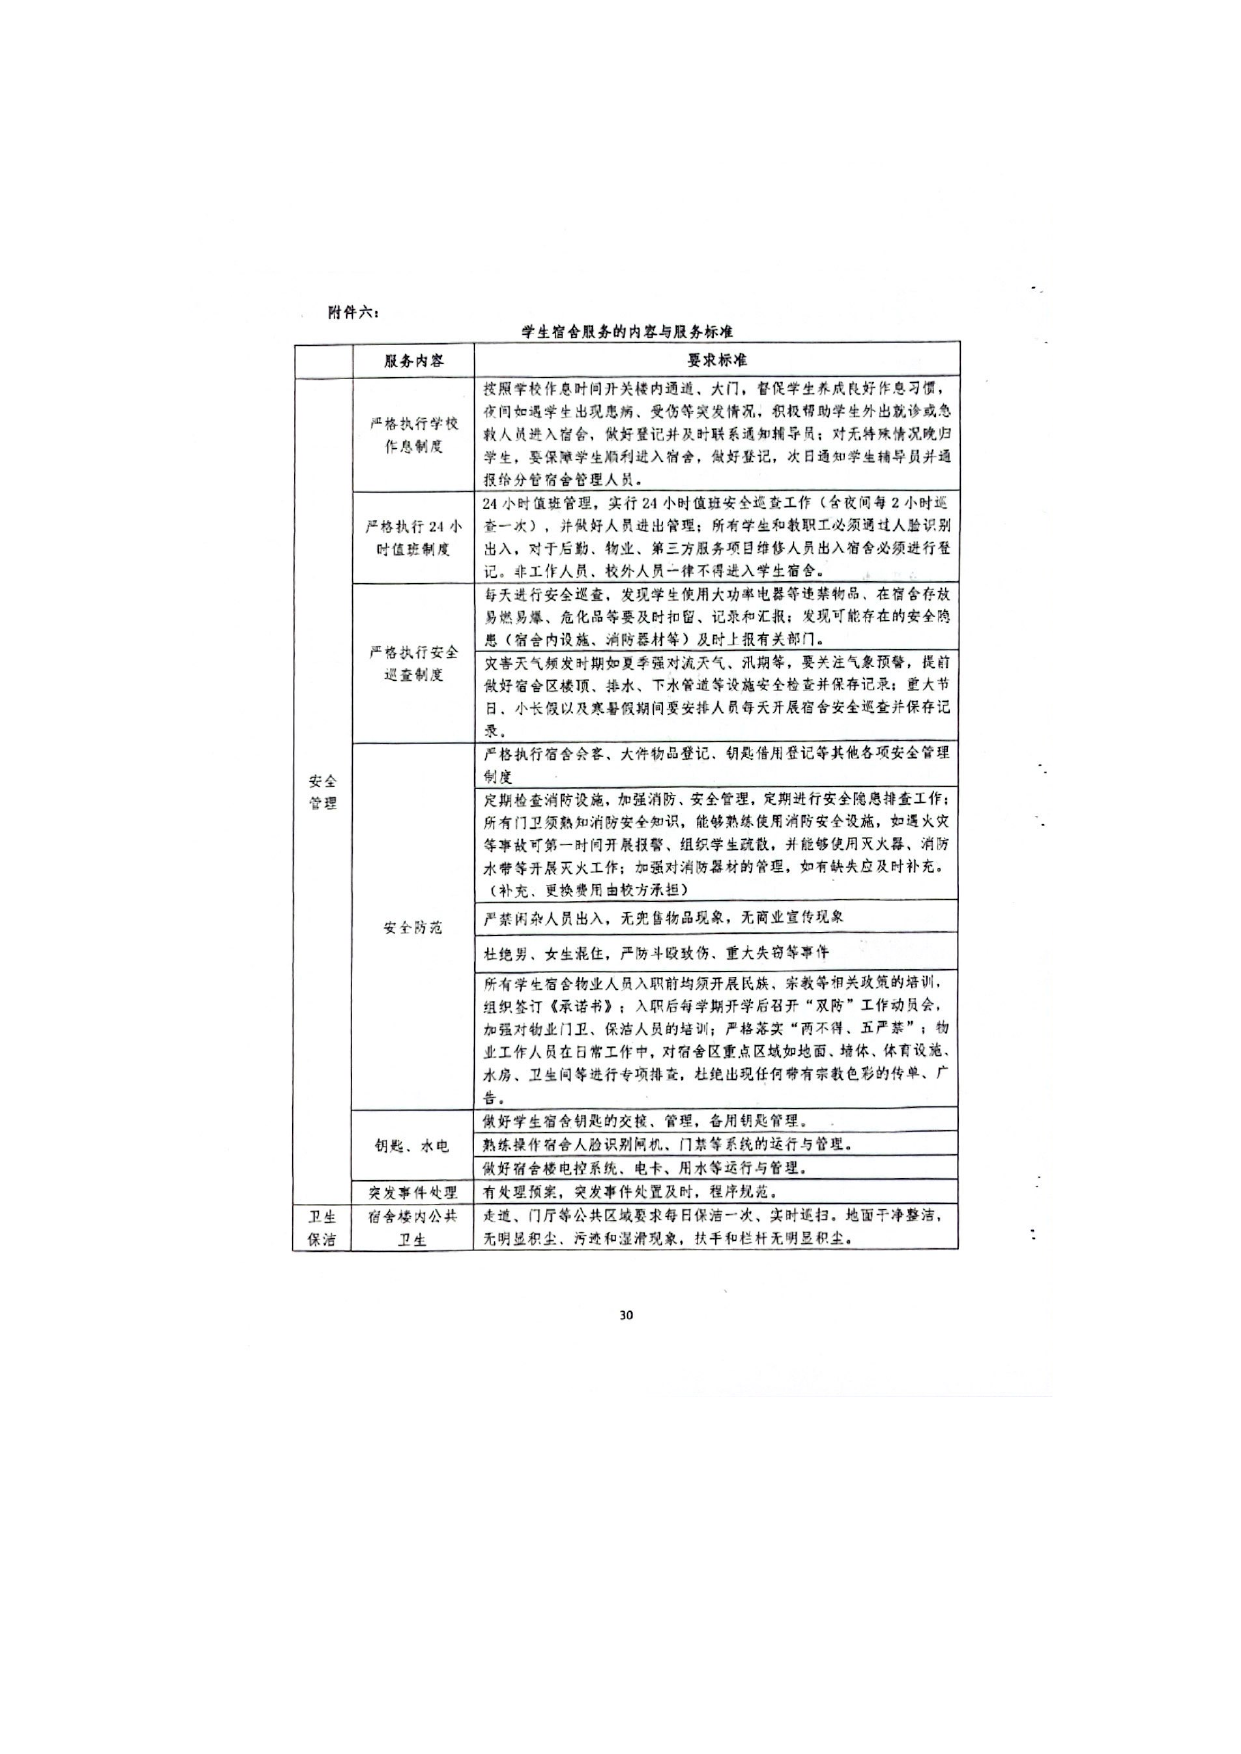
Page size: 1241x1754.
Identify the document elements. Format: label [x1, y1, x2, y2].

picture [187, 162, 1053, 1397]
